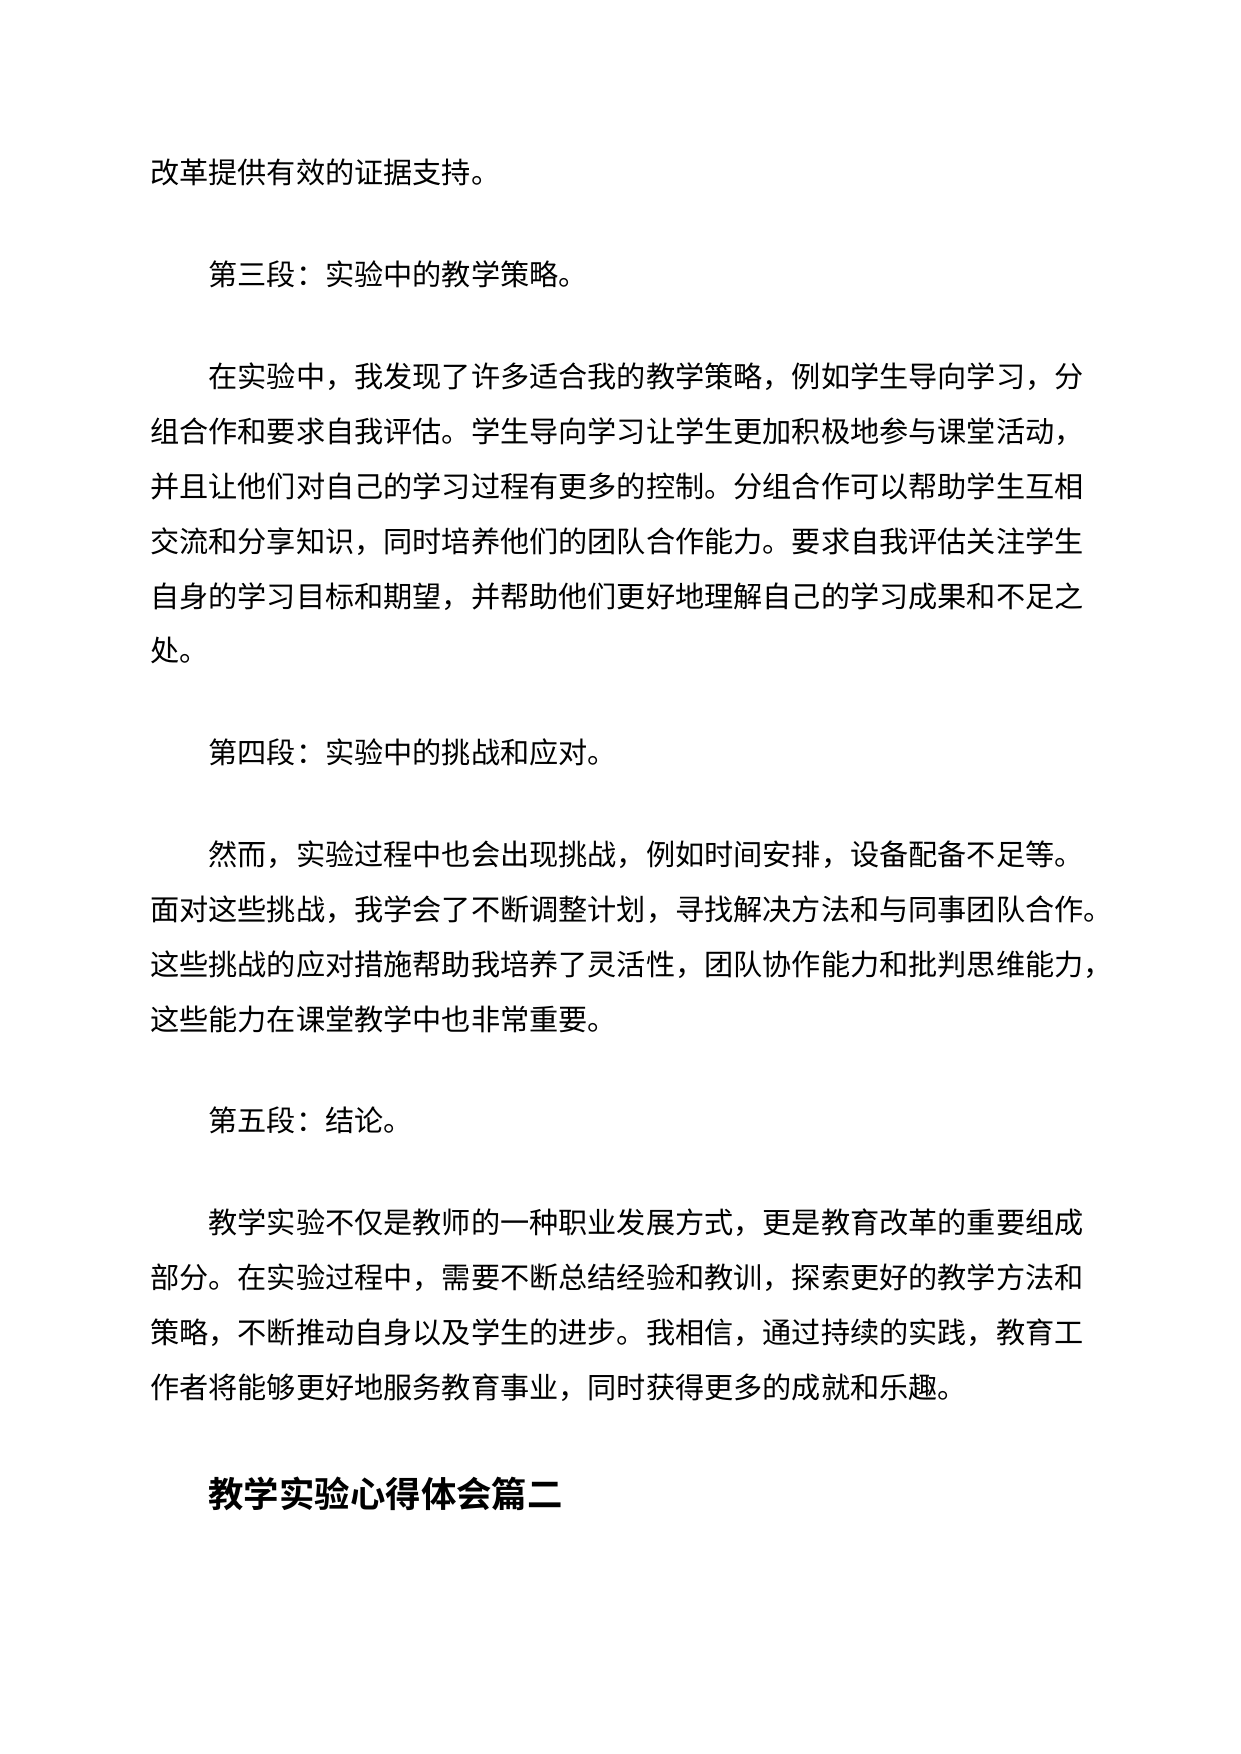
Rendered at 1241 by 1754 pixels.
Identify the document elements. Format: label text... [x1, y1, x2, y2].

text 第五段：结论。 [150, 1098, 1090, 1140]
text 教学实验不仅是教师的一种职业发展方式，更是教育改革的重要组成部分。在实验过程中，需要不断总结经验和教训，探索更好的教学方法和策略，不断推动自身以及学生的进步。我相信，通过持续的实践，教育工作者将能够更好地服务教育事业，同时获得更多的成就和乐趣。 [150, 1200, 1090, 1407]
text 教学实验心得体会篇二 [150, 1466, 1090, 1517]
text 然而，实验过程中也会出现挑战，例如时间安排，设备配备不足等。面对这些挑战，我学会了不断调整计划，寻找解决方法和与同事团队合作。这些挑战的应对措施帮助我培养了灵活性，团队协作能力和批判思维能力，这些能力在课堂教学中也非常重要。 [150, 832, 1090, 1038]
text 第三段：实验中的教学策略。 [150, 252, 1090, 294]
text 在实验中，我发现了许多适合我的教学策略，例如学生导向学习，分组合作和要求自我评估。学生导向学习让学生更加积极地参与课堂活动，并且让他们对自己的学习过程有更多的控制。分组合作可以帮助学生互相交流和分享知识，同时培养他们的团队合作能力。要求自我评估关注学生自身的学习目标和期望，并帮助他们更好地理解自己的学习成果和不足之处。 [150, 353, 1090, 670]
text 第四段：实验中的挑战和应对。 [150, 730, 1090, 772]
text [150, 150, 1090, 192]
